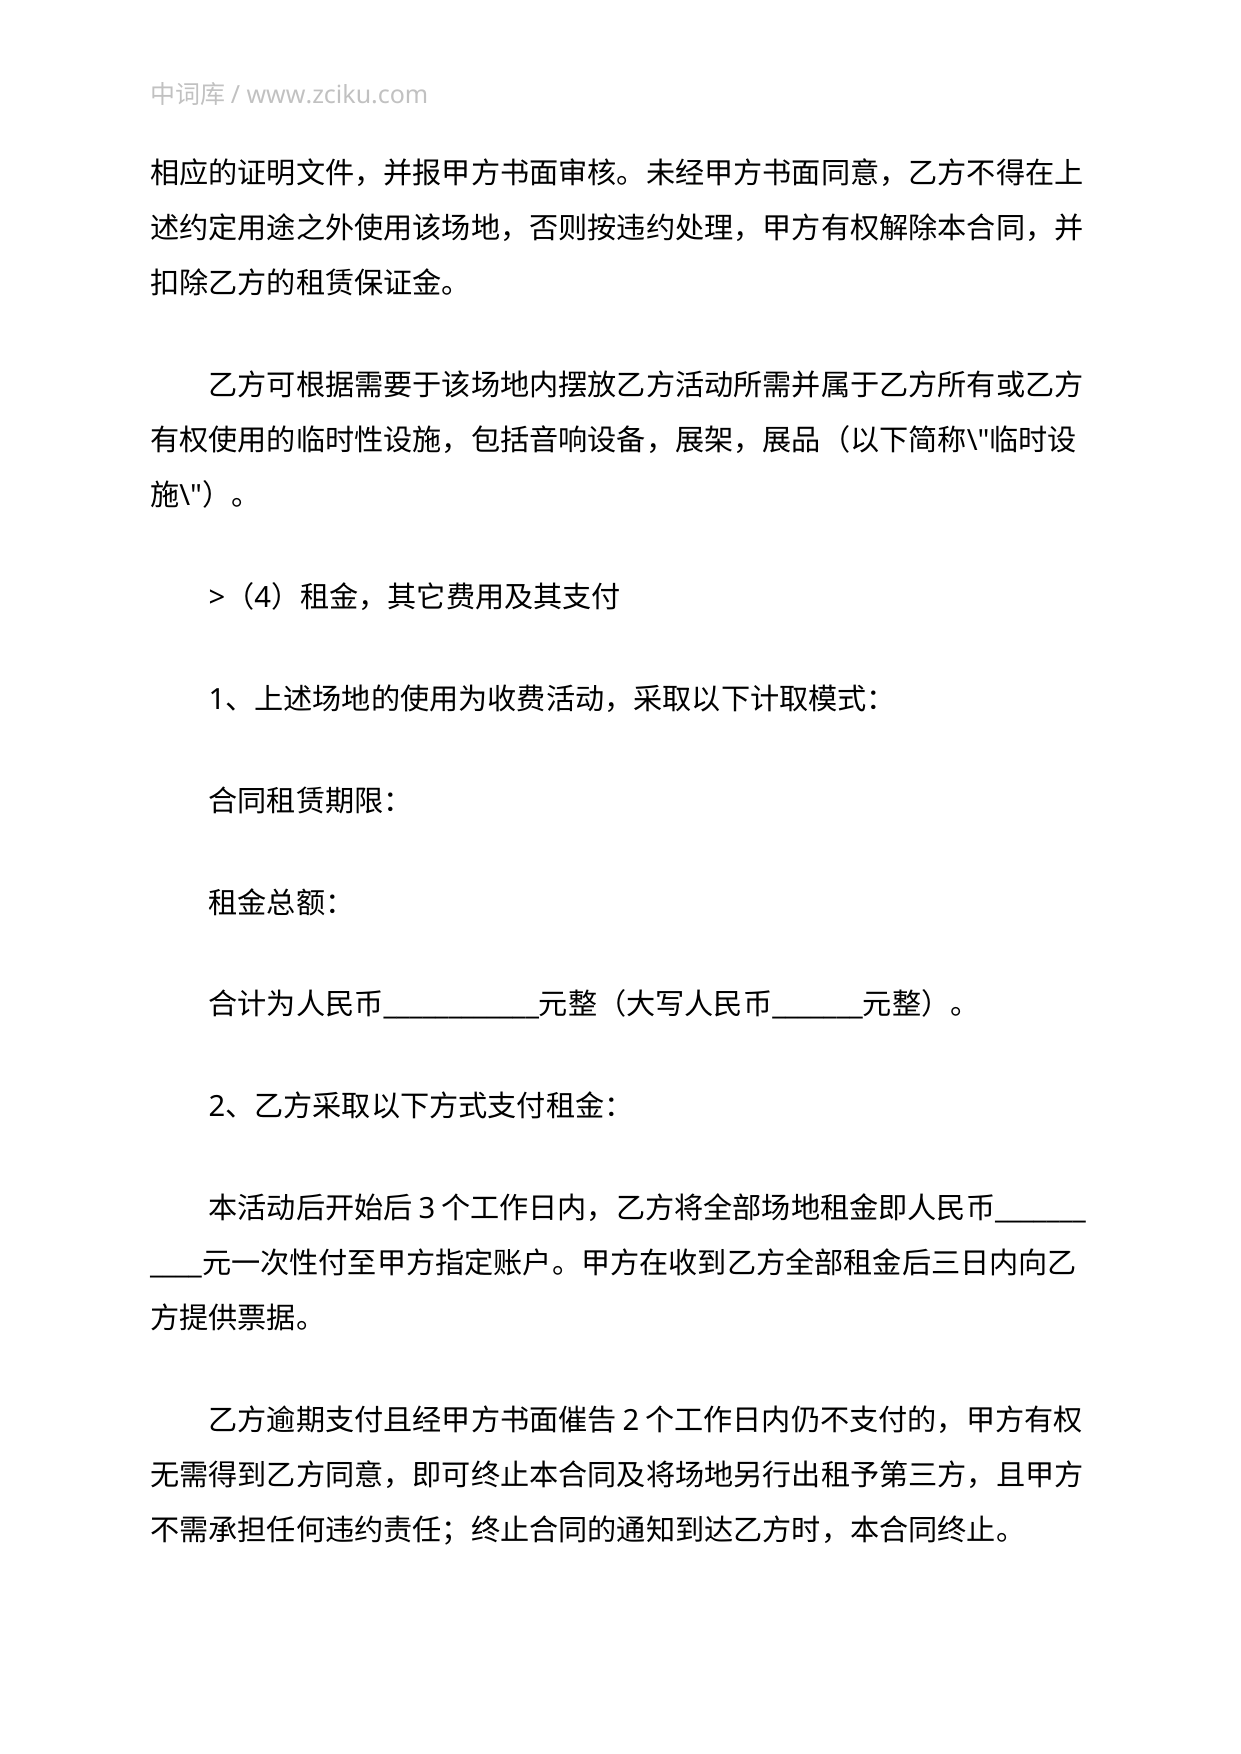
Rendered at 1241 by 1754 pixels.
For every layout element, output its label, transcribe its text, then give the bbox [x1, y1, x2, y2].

text >（4）租金，其它费用及其支付 [150, 573, 1090, 616]
text 乙方逾期支付且经甲方书面催告2个工作日内仍不支付的，甲方有权无需得到乙方同意，即可终止本合同及将场地另行出租予第三方，且甲方不需承担任何违约责任；终止合同的通知到达乙方时，本合同终止。 [150, 1397, 1090, 1549]
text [150, 150, 1090, 302]
text 1、上述场地的使用为收费活动，采取以下计取模式： [150, 675, 1090, 718]
text 本活动后开始后3个工作日内，乙方将全部场地租金即人民币___________元一次性付至甲方指定账户。甲方在收到乙方全部租金后三日内向乙方提供票据。 [150, 1185, 1090, 1337]
text 合同租赁期限： [150, 777, 1090, 820]
text 租金总额： [150, 879, 1090, 921]
text 2、乙方采取以下方式支付租金： [150, 1083, 1090, 1125]
text 合计为人民币____________元整（大写人民币_______元整）。 [150, 981, 1090, 1023]
text 乙方可根据需要于该场地内摆放乙方活动所需并属于乙方所有或乙方有权使用的临时性设施，包括音响设备，展架，展品（以下简称\"临时设施\"）。 [150, 362, 1090, 514]
